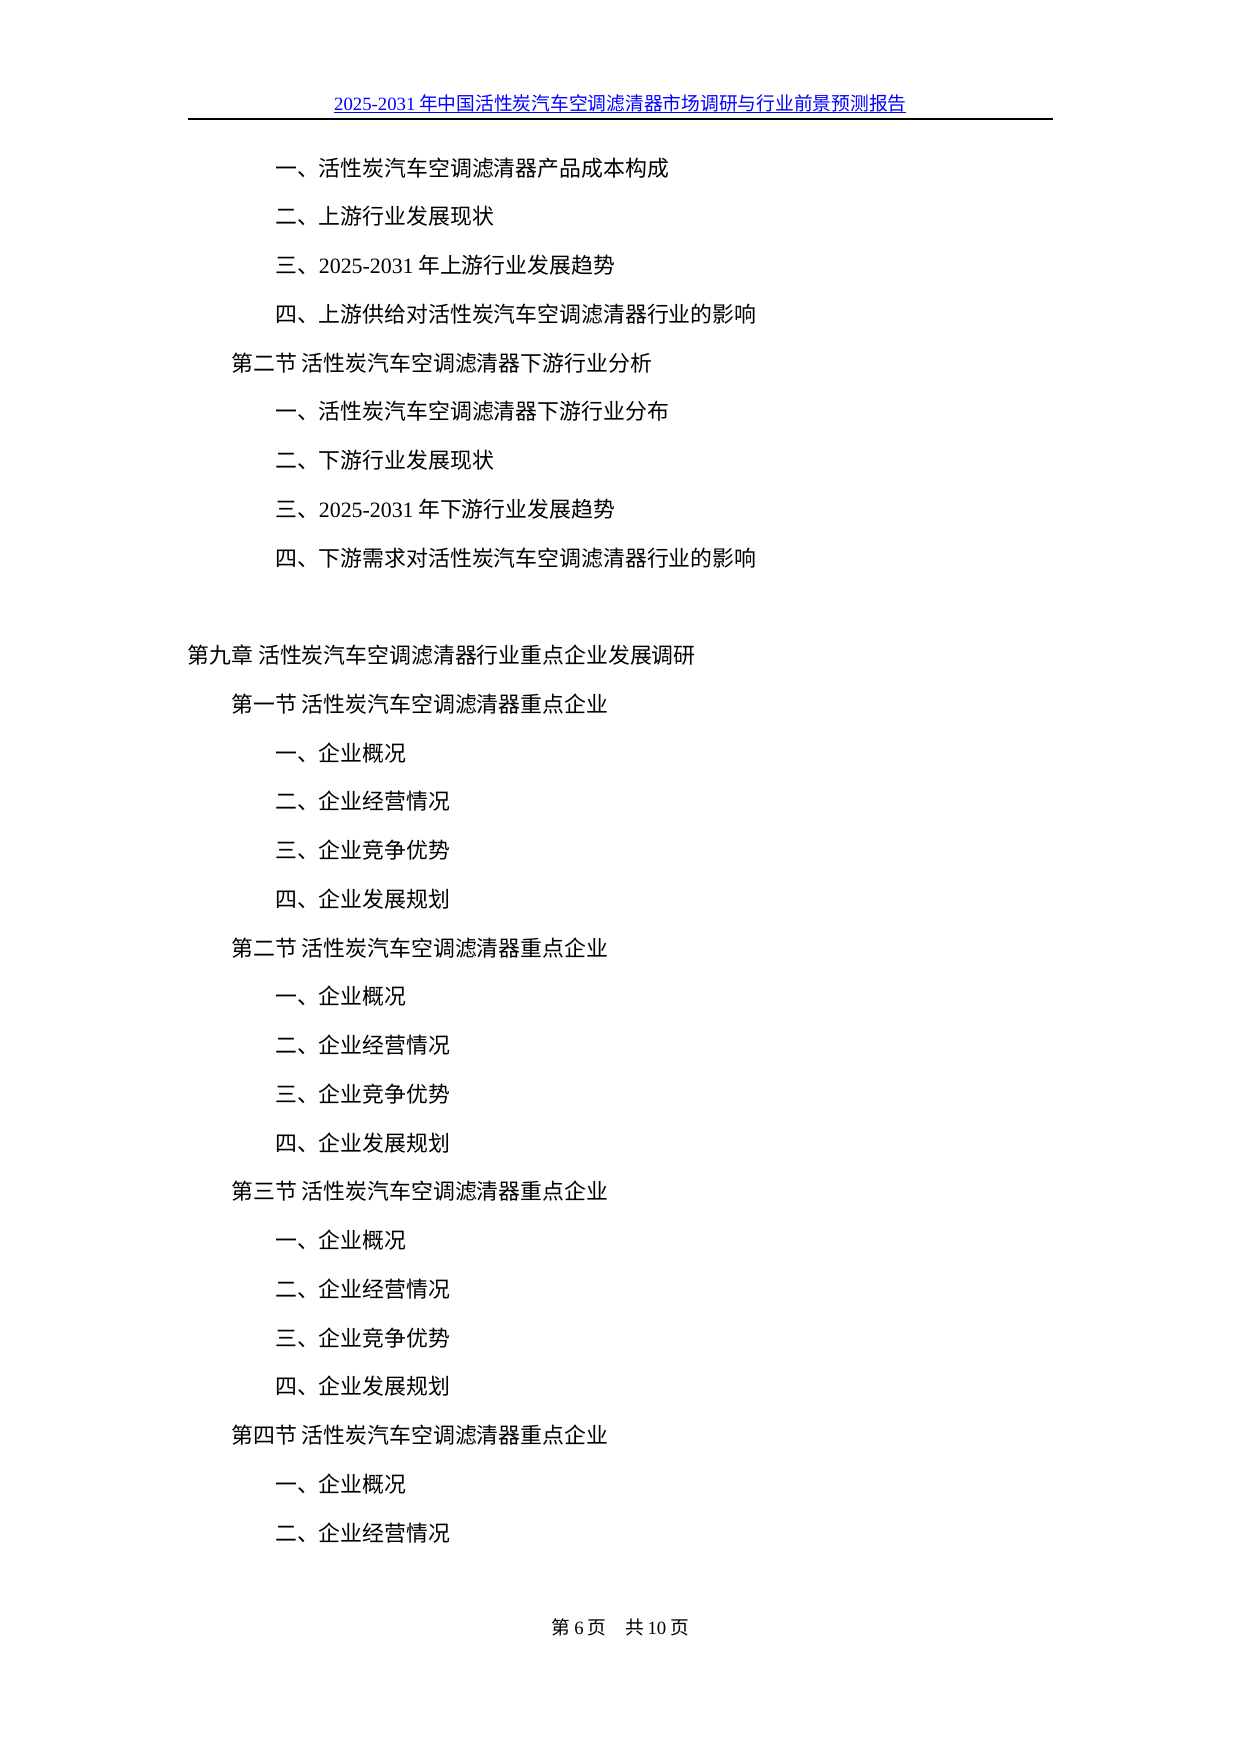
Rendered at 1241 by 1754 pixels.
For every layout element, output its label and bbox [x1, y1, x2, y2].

text [187, 150, 1053, 1548]
